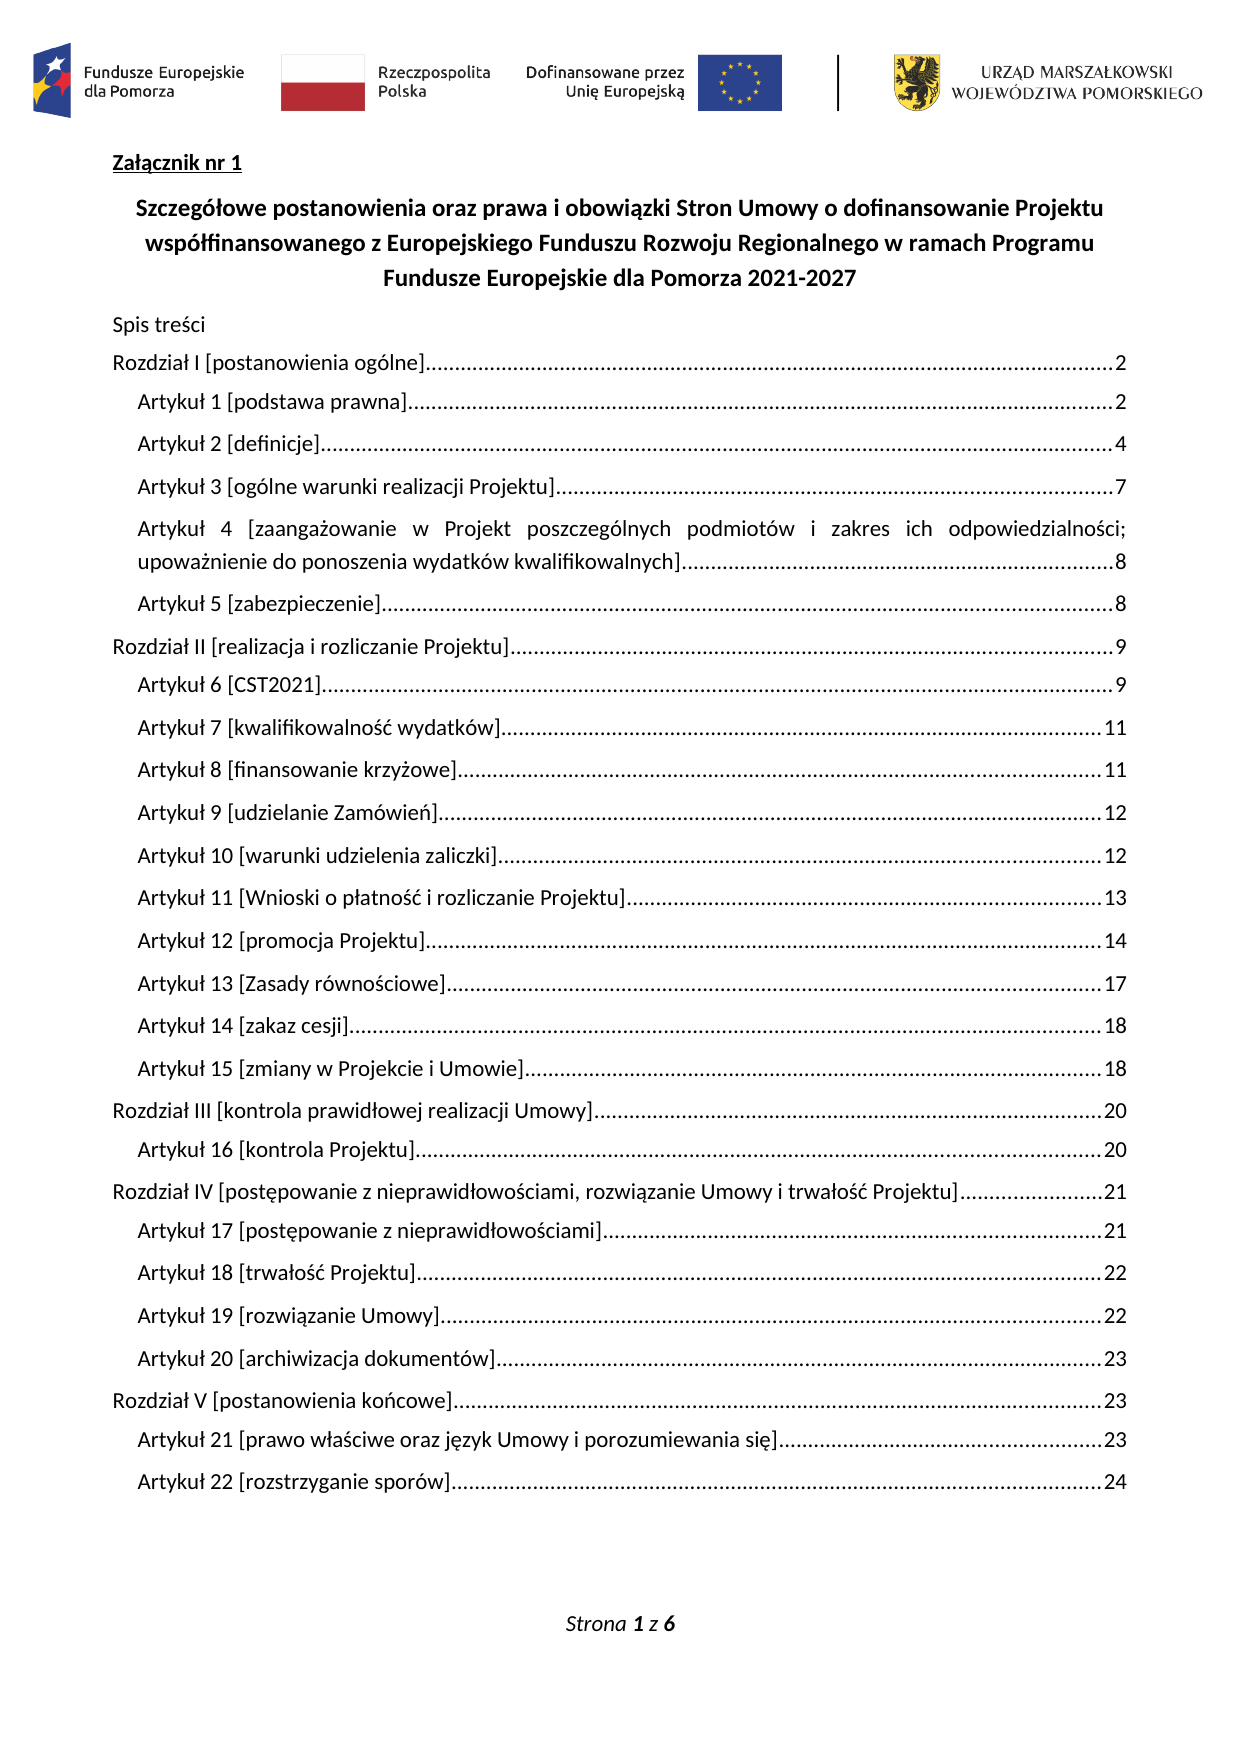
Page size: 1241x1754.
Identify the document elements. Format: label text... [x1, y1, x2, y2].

text Załącznik nr 1 [112, 148, 1128, 176]
text Szczegółowe postanowienia oraz prawa i obowiązki Stron Umowy o dofinansowanie Projektu współfinansowanego z Europejskiego Funduszu Rozwoju Regionalnego w ramach Programu Fundusze Europejskie dla Pomorza 2021-2027 [112, 192, 1128, 293]
picture [14, 23, 1220, 137]
